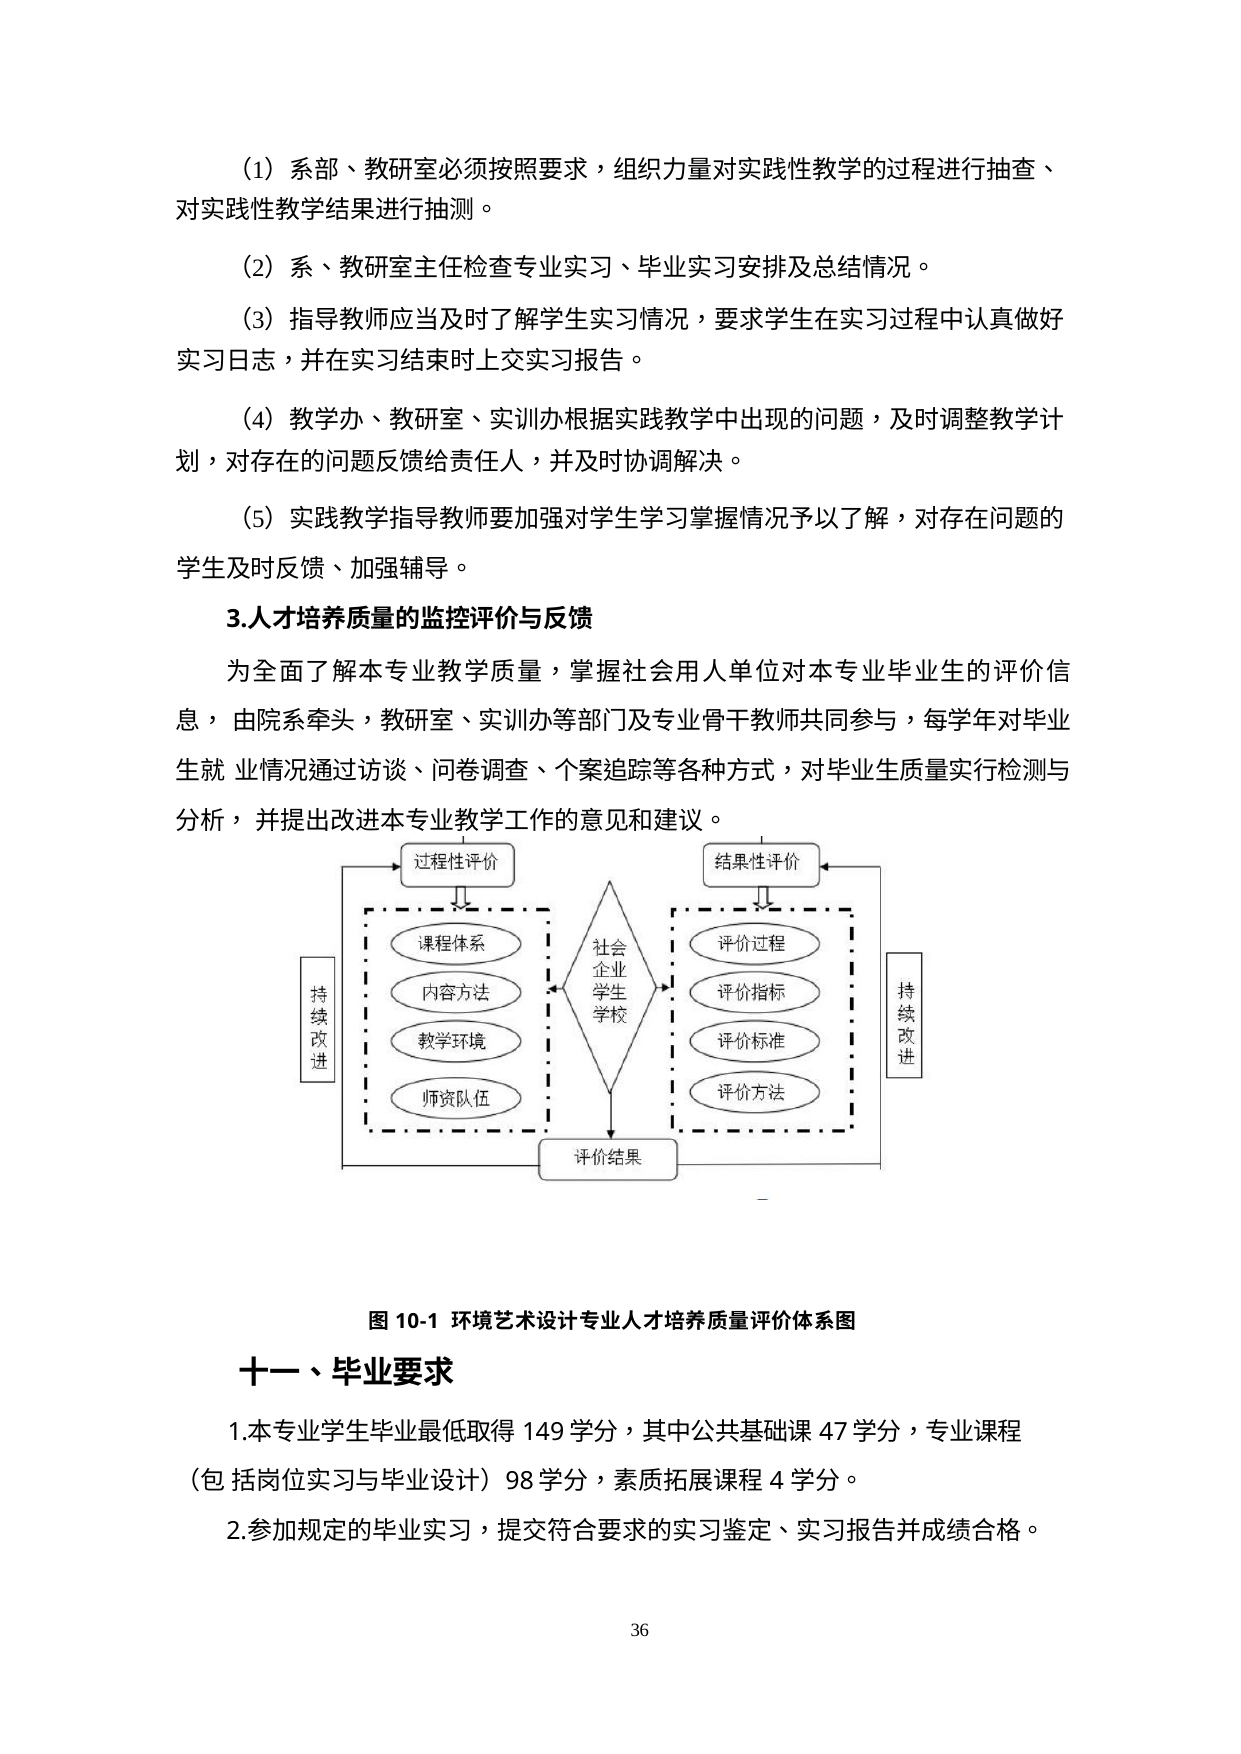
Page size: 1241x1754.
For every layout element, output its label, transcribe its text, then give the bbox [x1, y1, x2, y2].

text 学生及时反馈、加强辅导。 [176, 553, 1072, 584]
text 3.人才培养质量的监控评价与反馈 [226, 603, 1072, 634]
text 2.参加规定的毕业实习，提交符合要求的实习鉴定、实习报告并成绩合格。 [226, 1515, 1072, 1546]
text （3）指导教师应当及时了解学生实习情况，要求学生在实习过程中认真做好 实习日志，并在实习结束时上交实习报告。 [176, 302, 1066, 377]
text （5）实践教学指导教师要加强对学生学习掌握情况予以了解，对存在问题的 [227, 503, 1072, 534]
text 为全面了解本专业教学质量，掌握社会用人单位对本专业毕业生的评价信息， 由院系牵头，教研室、实训办等部门及专业骨干教师共同参与，每学年对毕业生就 业情况通过访谈、问卷调查、个案追踪等各种方式，对毕业生质量实行检测与分析， 并提出改进本专业教学工作的意见和建议。 [176, 653, 1072, 836]
text 图 10-1 环境艺术设计专业人才培养质量评价体系图 [368, 1307, 1072, 1334]
text （4）教学办、教研室、实训办根据实践教学中出现的问题，及时调整教学计 划，对存在的问题反馈给责任人，并及时协调解决。 [176, 402, 1066, 477]
text （1）系部、教研室必须按照要求，组织力量对实践性教学的过程进行抽查、 对实践性教学结果进行抽测。 [176, 151, 1061, 226]
picture [285, 836, 956, 1200]
text （2）系、教研室主任检查专业实习、毕业实习安排及总结情况。 [227, 252, 1072, 283]
text 十一、毕业要求 [238, 1352, 1072, 1391]
text 1.本专业学生毕业最低取得 149学分，其中公共基础课 47学分，专业课程（包 括岗位实习与毕业设计）98学分，素质拓展课程 4 学分。 [176, 1414, 1053, 1497]
